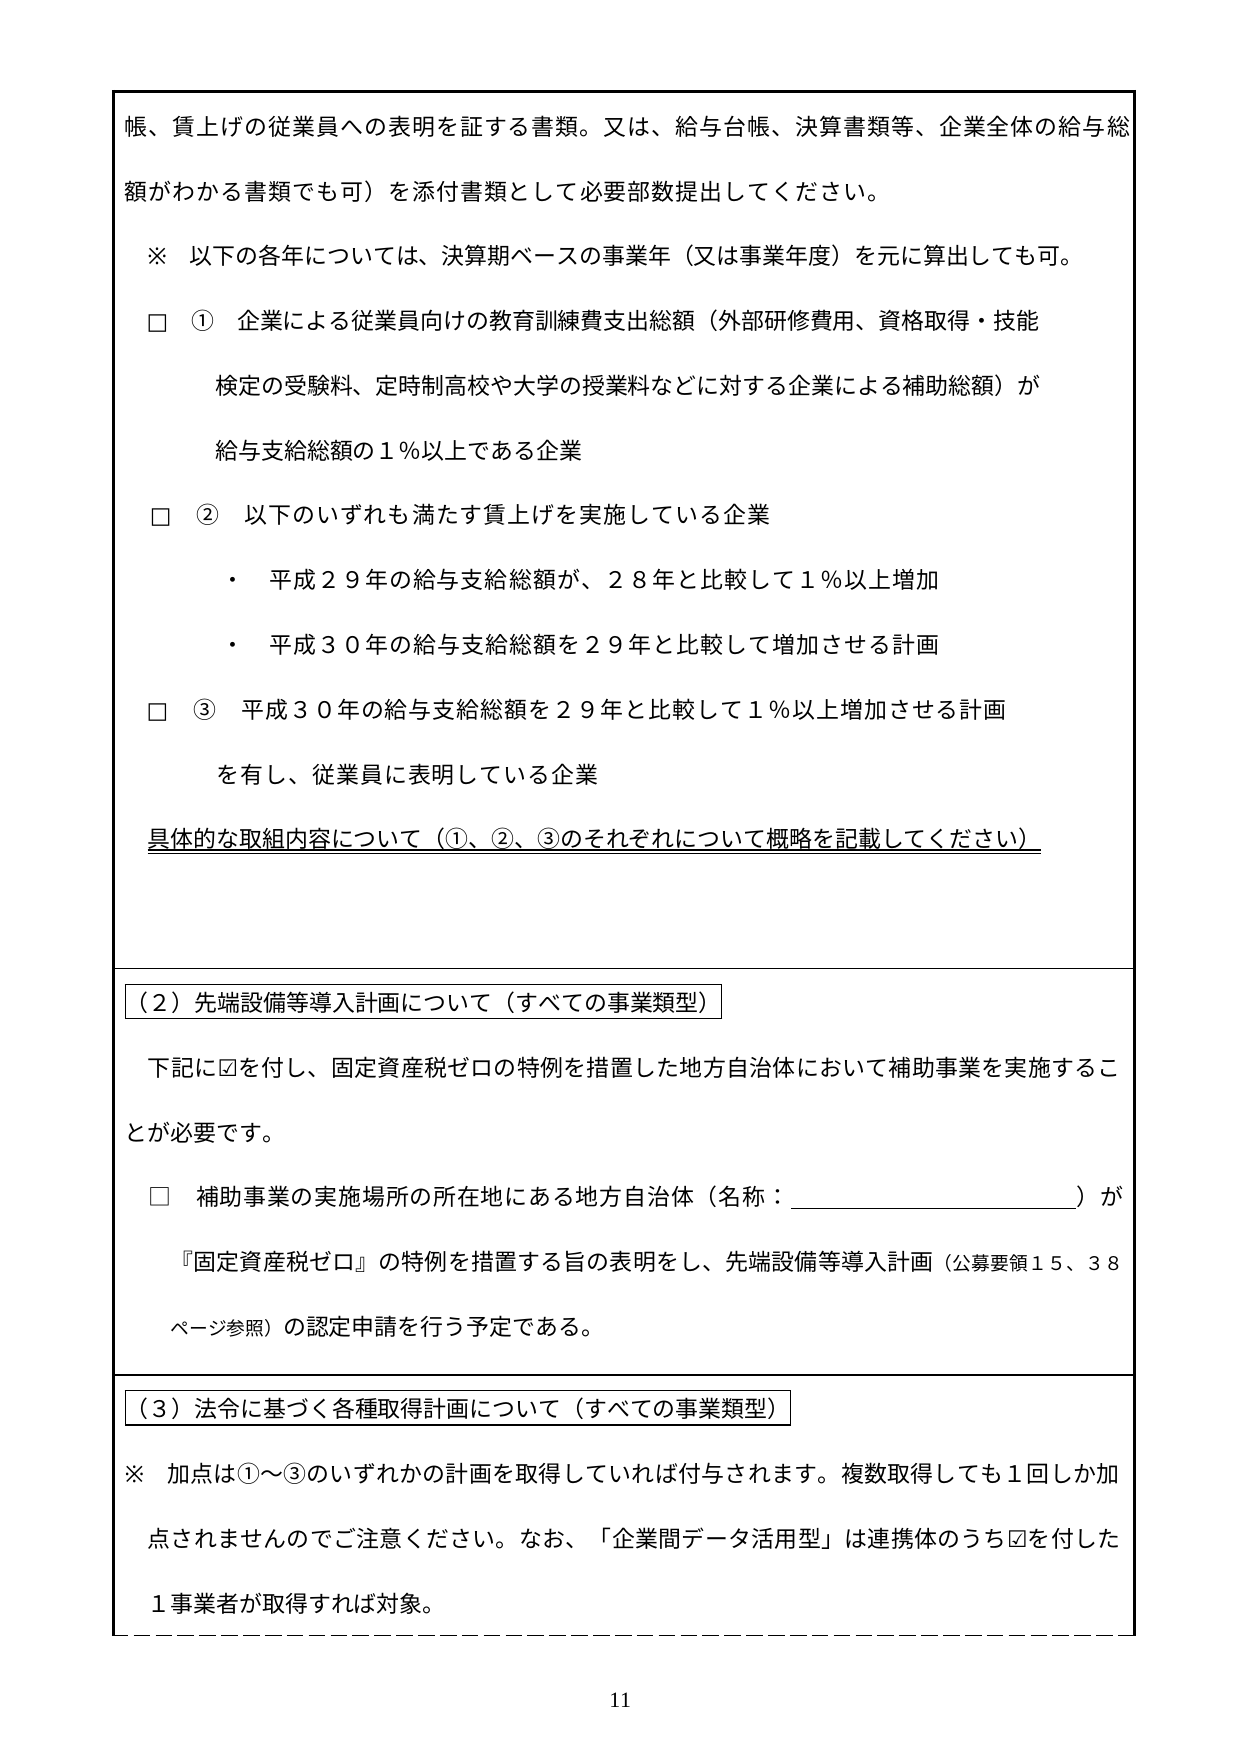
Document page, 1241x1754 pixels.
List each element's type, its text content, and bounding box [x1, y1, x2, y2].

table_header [115, 93, 1133, 968]
table_cell （２）先端設備等導入計画について（すべての事業類型） 下記に☑を付し、固定資産税ゼロの特例を措置した地方自治体において補助事業を実施することが必要です。 □ 補助事業の実施場所の所在地にある地方自治体（名称： ）が『固定資産税ゼロ』の特例を措置する旨の表明をし、先端設備等導入計画（公募要領１５、３８ページ参照）の認定申請を行う予定である。 [115, 969, 1133, 1374]
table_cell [115, 1376, 1133, 1635]
